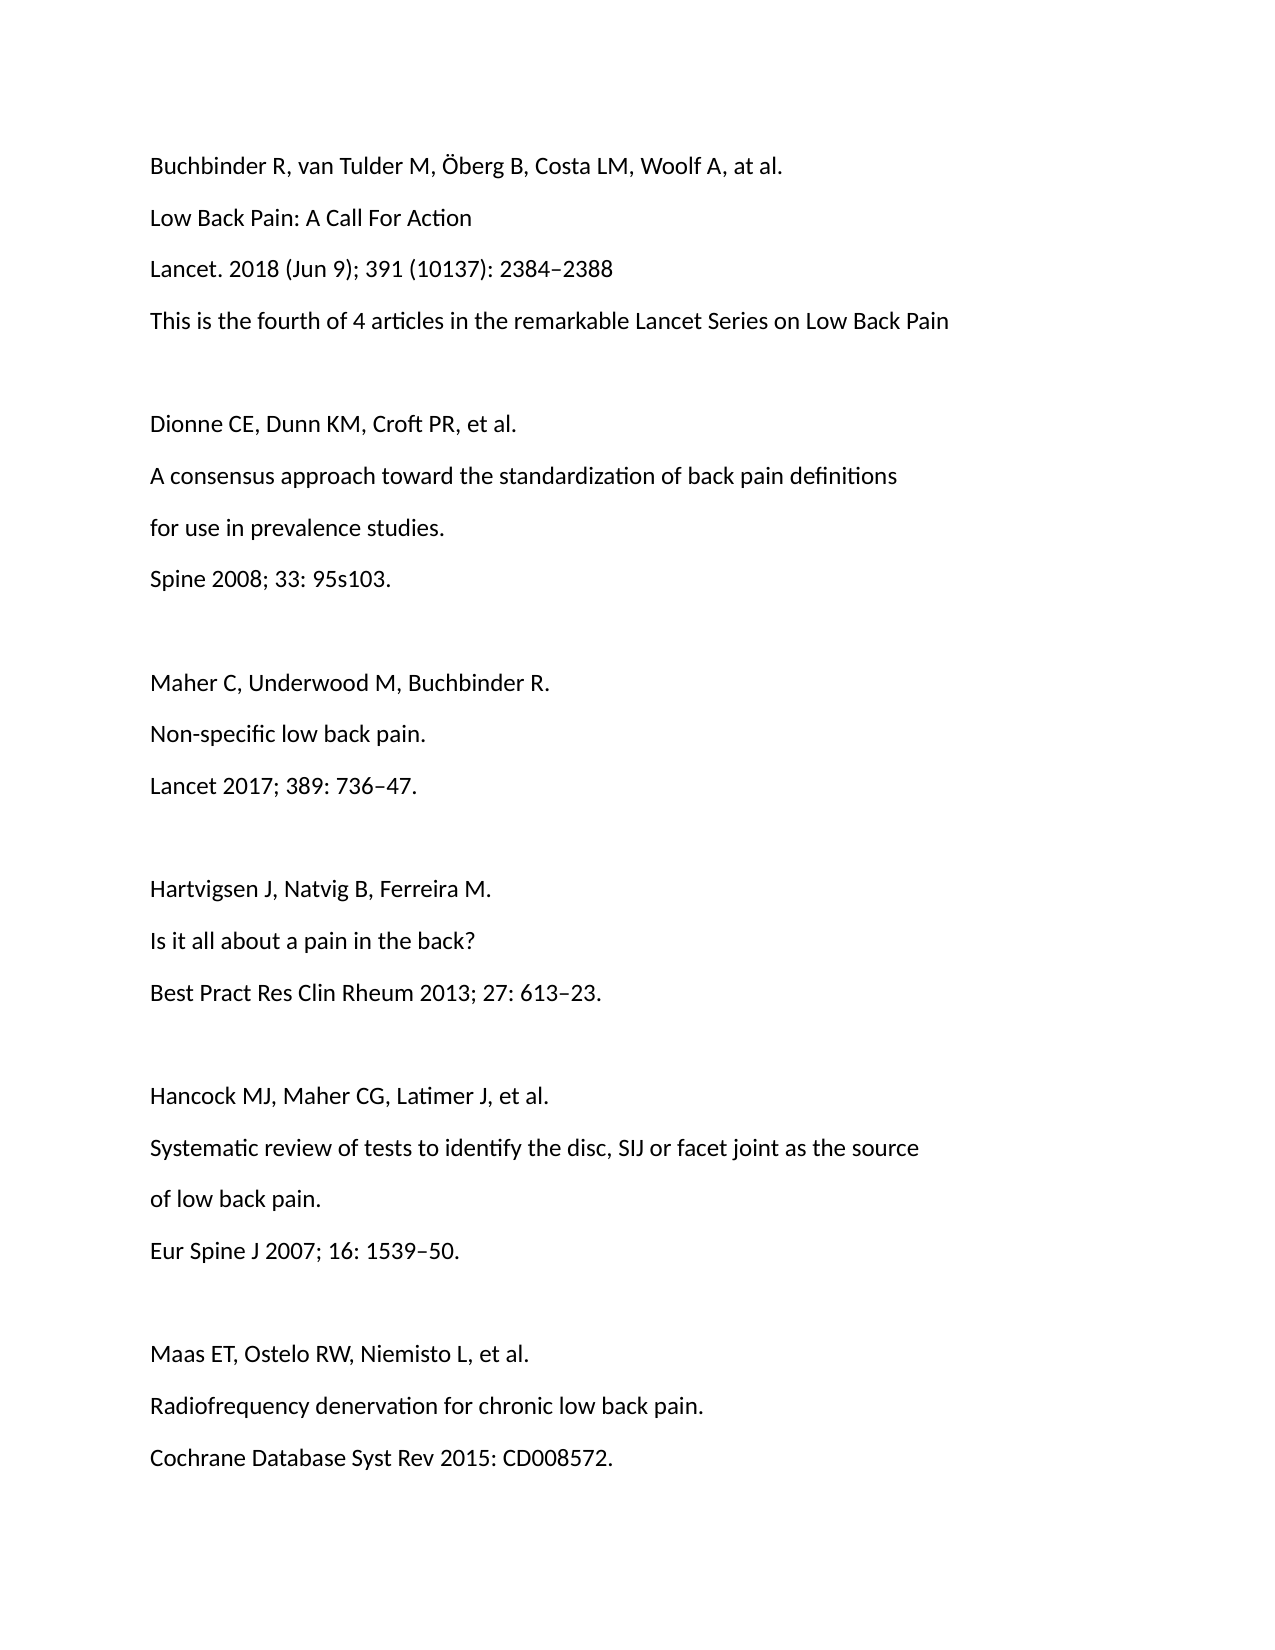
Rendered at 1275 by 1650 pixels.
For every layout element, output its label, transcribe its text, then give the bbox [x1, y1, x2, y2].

text Low Back Pain: A Call For Action [150, 202, 1125, 232]
text Lancet. 2018 (Jun 9); 391 (10137): 2384–2388 [150, 253, 1125, 284]
text Lancet 2017; 389: 736–47. [150, 770, 1125, 801]
text Eur Spine J 2007; 16: 1539–50. [150, 1235, 1125, 1266]
text Maas ET, Ostelo RW, Niemisto L, et al. [150, 1338, 1125, 1369]
text This is the fourth of 4 articles in the remarkable Lancet Series on Low Back Pain [150, 305, 1125, 336]
text Cochrane Database Syst Rev 2015: CD008572. [150, 1442, 1125, 1472]
text for use in prevalence studies. [150, 512, 1125, 542]
text Best Pract Res Clin Rheum 2013; 27: 613–23. [150, 977, 1125, 1007]
text Buchbinder R, van Tulder M, Öberg B, Costa LM, Woolf A, at al. [150, 150, 1125, 181]
text Radiofrequency denervation for chronic low back pain. [150, 1390, 1125, 1421]
text Hancock MJ, Maher CG, Latimer J, et al. [150, 1080, 1125, 1111]
text Dionne CE, Dunn KM, Croft PR, et al. [150, 408, 1125, 439]
text Systematic review of tests to identify the disc, SIJ or facet joint as the source [150, 1132, 1125, 1162]
text Maher C, Underwood M, Buchbinder R. [150, 667, 1125, 697]
text A consensus approach toward the standardization of back pain definitions [150, 460, 1125, 491]
text Hartvigsen J, Natvig B, Ferreira M. [150, 873, 1125, 904]
text Is it all about a pain in the back? [150, 925, 1125, 956]
text of low back pain. [150, 1183, 1125, 1214]
text Spine 2008; 33: 95s103. [150, 563, 1125, 594]
text Non-specific low back pain. [150, 718, 1125, 749]
